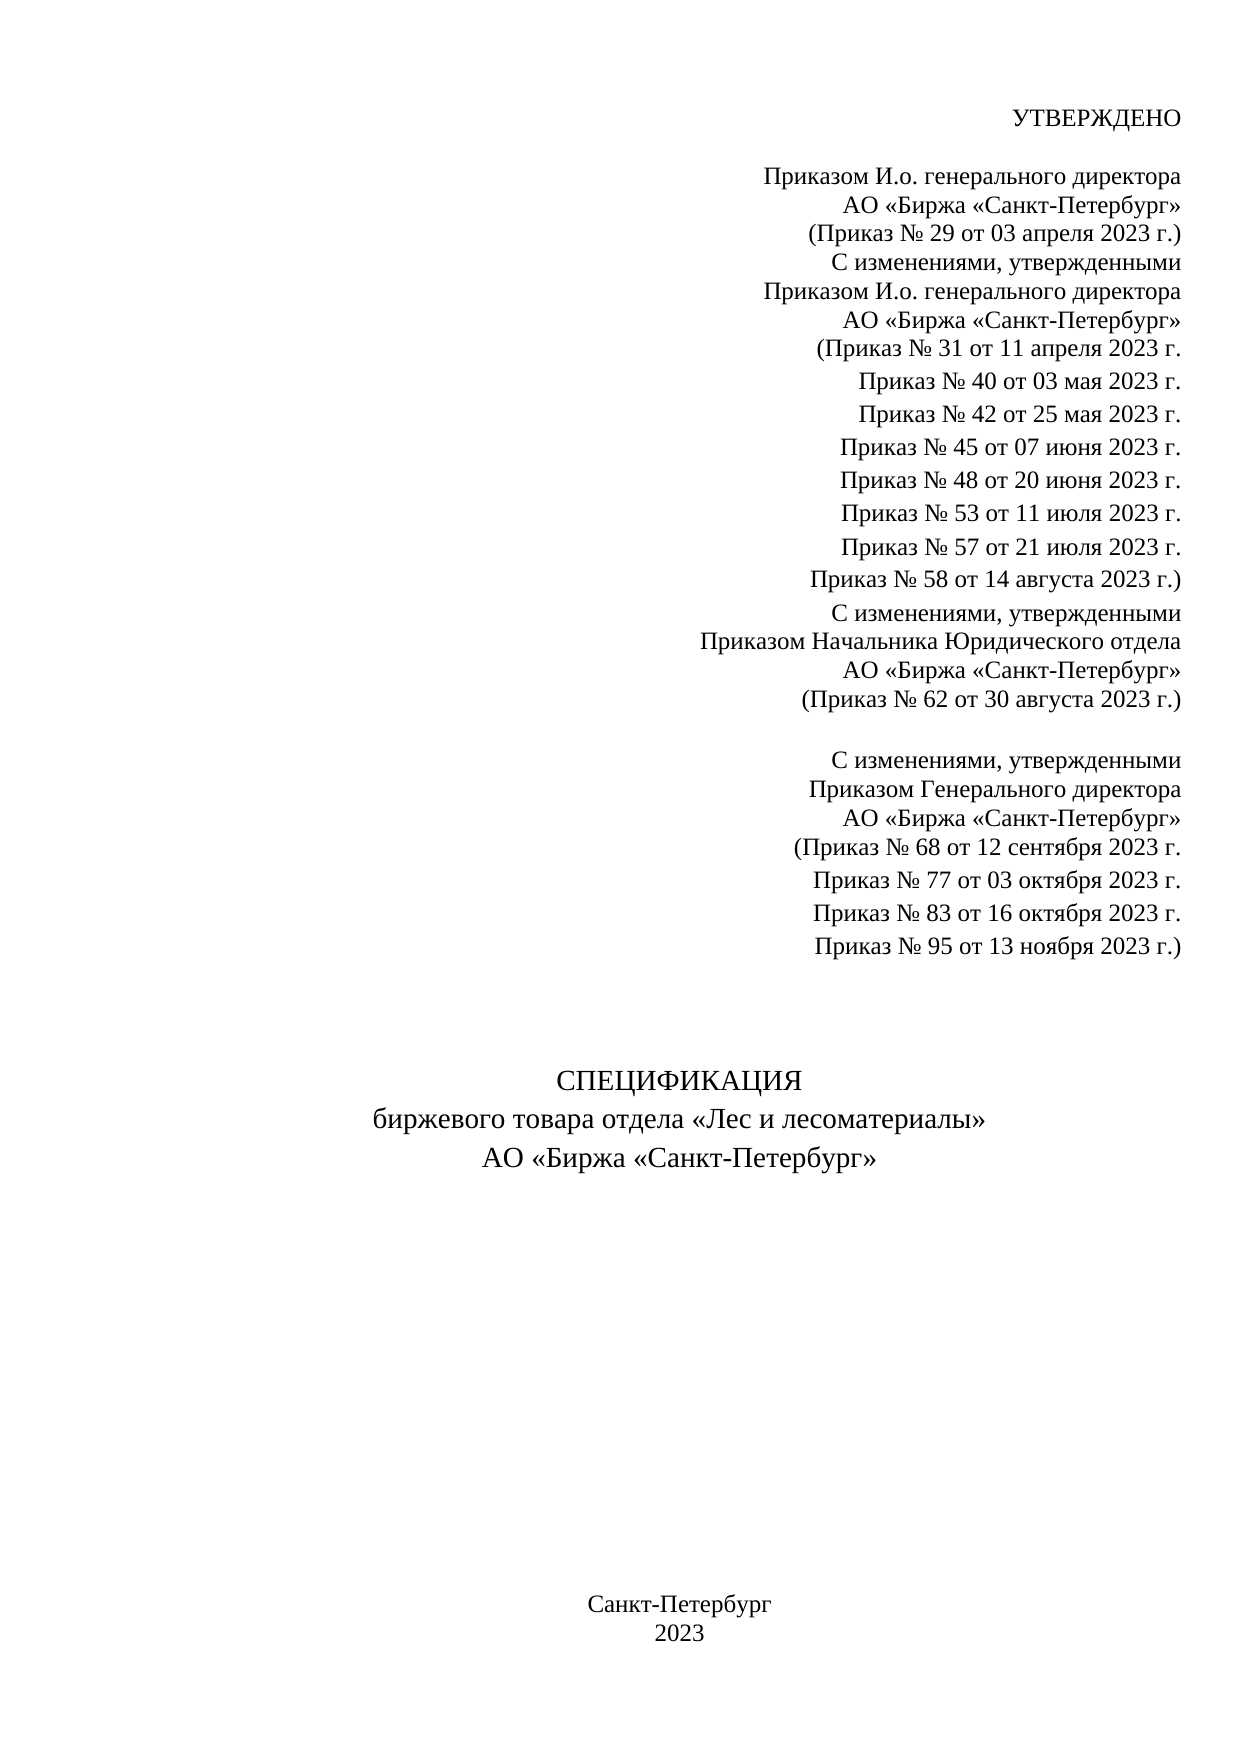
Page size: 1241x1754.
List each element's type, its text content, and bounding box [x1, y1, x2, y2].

text Приказ № 45 от 07 июня 2023 г. [177, 432, 1181, 461]
text АО «Биржа «Санкт-Петербург» [177, 655, 1181, 684]
text (Приказ № 62 от 30 августа 2023 г.) [177, 684, 1181, 713]
text УТВЕРЖДЕНО [177, 103, 1181, 132]
text Приказом Генерального директора [177, 774, 1181, 803]
text (Приказ № 68 от 12 сентября 2023 г. [177, 832, 1181, 861]
text Приказом И.о. генерального директора [177, 276, 1181, 305]
text (Приказ № 29 от 03 апреля 2023 г.) [177, 218, 1181, 247]
text С изменениями, утвержденными [177, 746, 1181, 774]
text АО «Биржа «Санкт-Петербург» [177, 1140, 1181, 1173]
text 2023 [177, 1618, 1181, 1647]
text АО «Биржа «Санкт-Петербург» [177, 803, 1181, 832]
text С изменениями, утвержденными [177, 247, 1181, 276]
text Приказ № 42 от 25 мая 2023 г. [177, 399, 1181, 428]
text Приказ № 53 от 11 июля 2023 г. [177, 498, 1181, 527]
text АО «Биржа «Санкт-Петербург» [177, 190, 1181, 218]
text Приказ № 57 от 21 июля 2023 г. [177, 532, 1181, 560]
text Приказ № 58 от 14 августа 2023 г.) [177, 564, 1181, 593]
text Приказом И.о. генерального директора [177, 161, 1181, 190]
text Приказ № 83 от 16 октября 2023 г. [177, 898, 1181, 927]
text Санкт-Петербург [177, 1589, 1181, 1618]
text биржевого товара отдела «Лес и лесоматериалы» [177, 1101, 1181, 1135]
text Приказ № 48 от 20 июня 2023 г. [177, 466, 1181, 494]
text (Приказ № 31 от 11 апреля 2023 г. [177, 333, 1181, 362]
text С изменениями, утвержденными [177, 598, 1181, 626]
text Приказом Начальника Юридического отдела [177, 626, 1181, 655]
text Приказ № 95 от 13 ноября 2023 г.) [177, 931, 1181, 960]
text АО «Биржа «Санкт-Петербург» [177, 305, 1181, 333]
text Приказ № 40 от 03 мая 2023 г. [177, 366, 1181, 395]
text СПЕЦИФИКАЦИЯ [177, 1063, 1181, 1096]
text Приказ № 77 от 03 октября 2023 г. [177, 865, 1181, 894]
